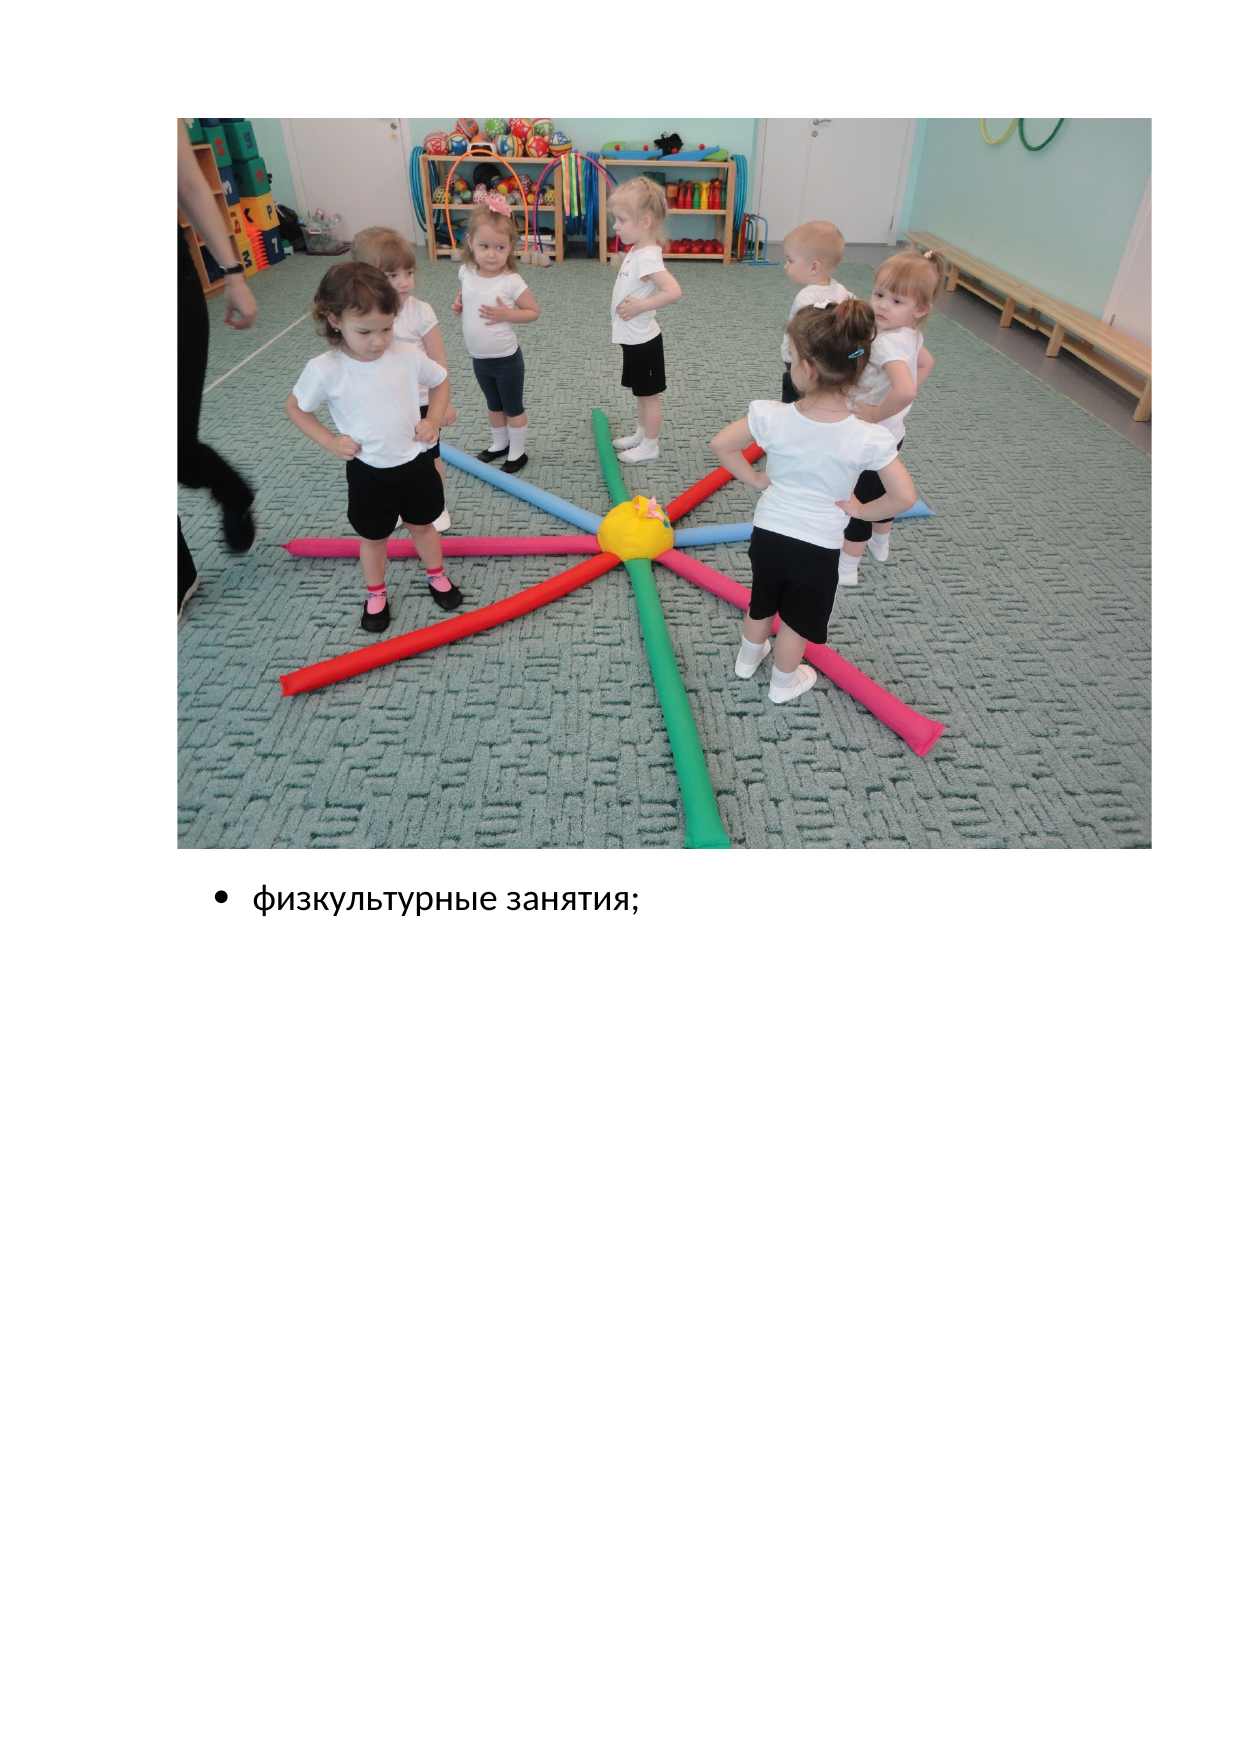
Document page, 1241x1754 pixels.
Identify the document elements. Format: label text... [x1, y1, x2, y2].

list физкультурные занятия; [215, 874, 1019, 920]
picture [177, 118, 1152, 849]
